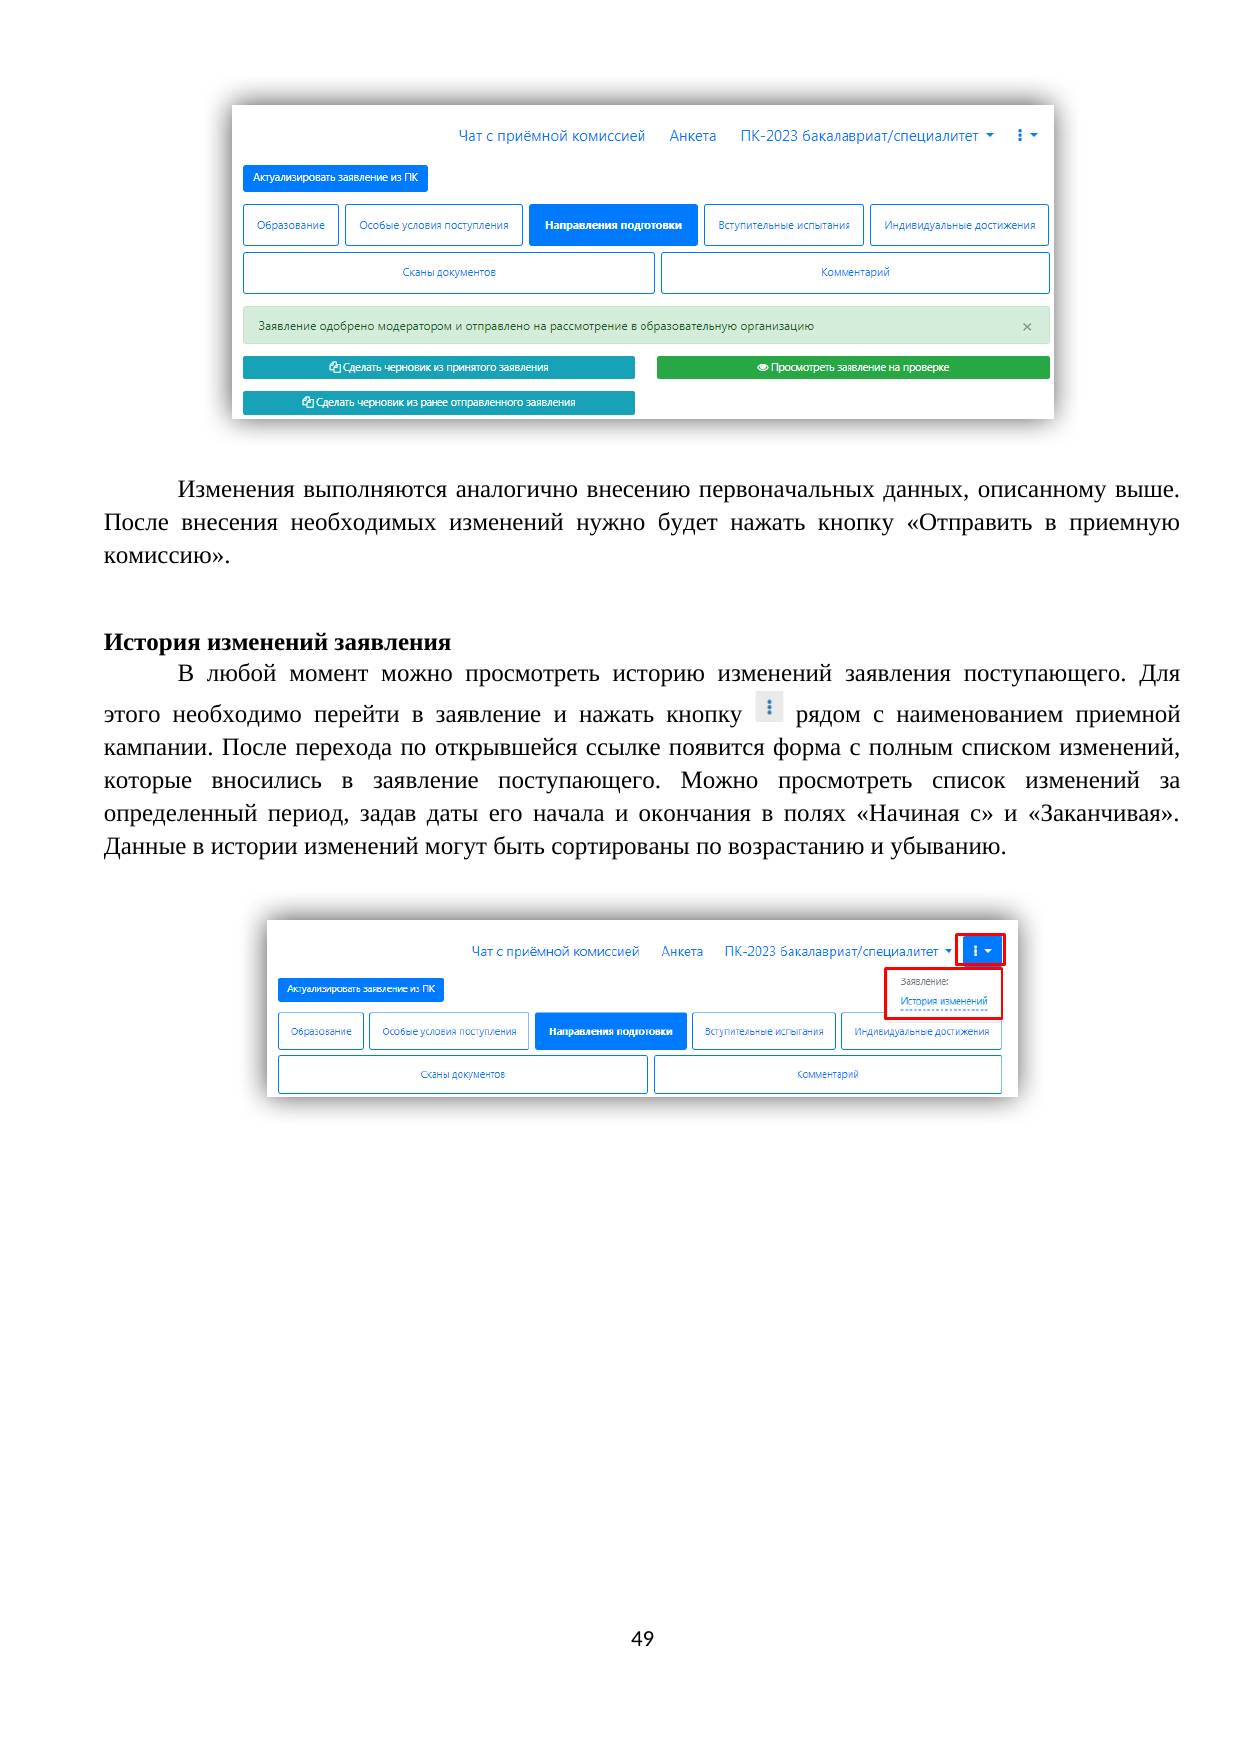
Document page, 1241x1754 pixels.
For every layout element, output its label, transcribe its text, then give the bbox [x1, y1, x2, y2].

picture [232, 105, 1054, 419]
text В любой момент можно просмотреть историю изменений заявления поступающего. Для этого необходимо перейти в заявление и нажать кнопку рядом с наименованием приемной кампании. После перехода по открывшейся ссылке появится форма с полным списком изменений, которые вносились в заявление поступающего. Можно просмотреть список изменений за определенный период, задав даты его начала и окончания в полях «Начиная с» и «Заканчивая». Данные в истории изменений могут быть сортированы по возрастанию и убыванию. [103, 658, 1181, 859]
subtitle История изменений заявления [103, 627, 1181, 656]
text Изменения выполняются аналогично внесению первоначальных данных, описанному выше. После внесения необходимых изменений нужно будет нажать кнопку «Отправить в приемную комиссию». [103, 474, 1181, 569]
picture [755, 691, 784, 722]
picture [267, 920, 1018, 1097]
